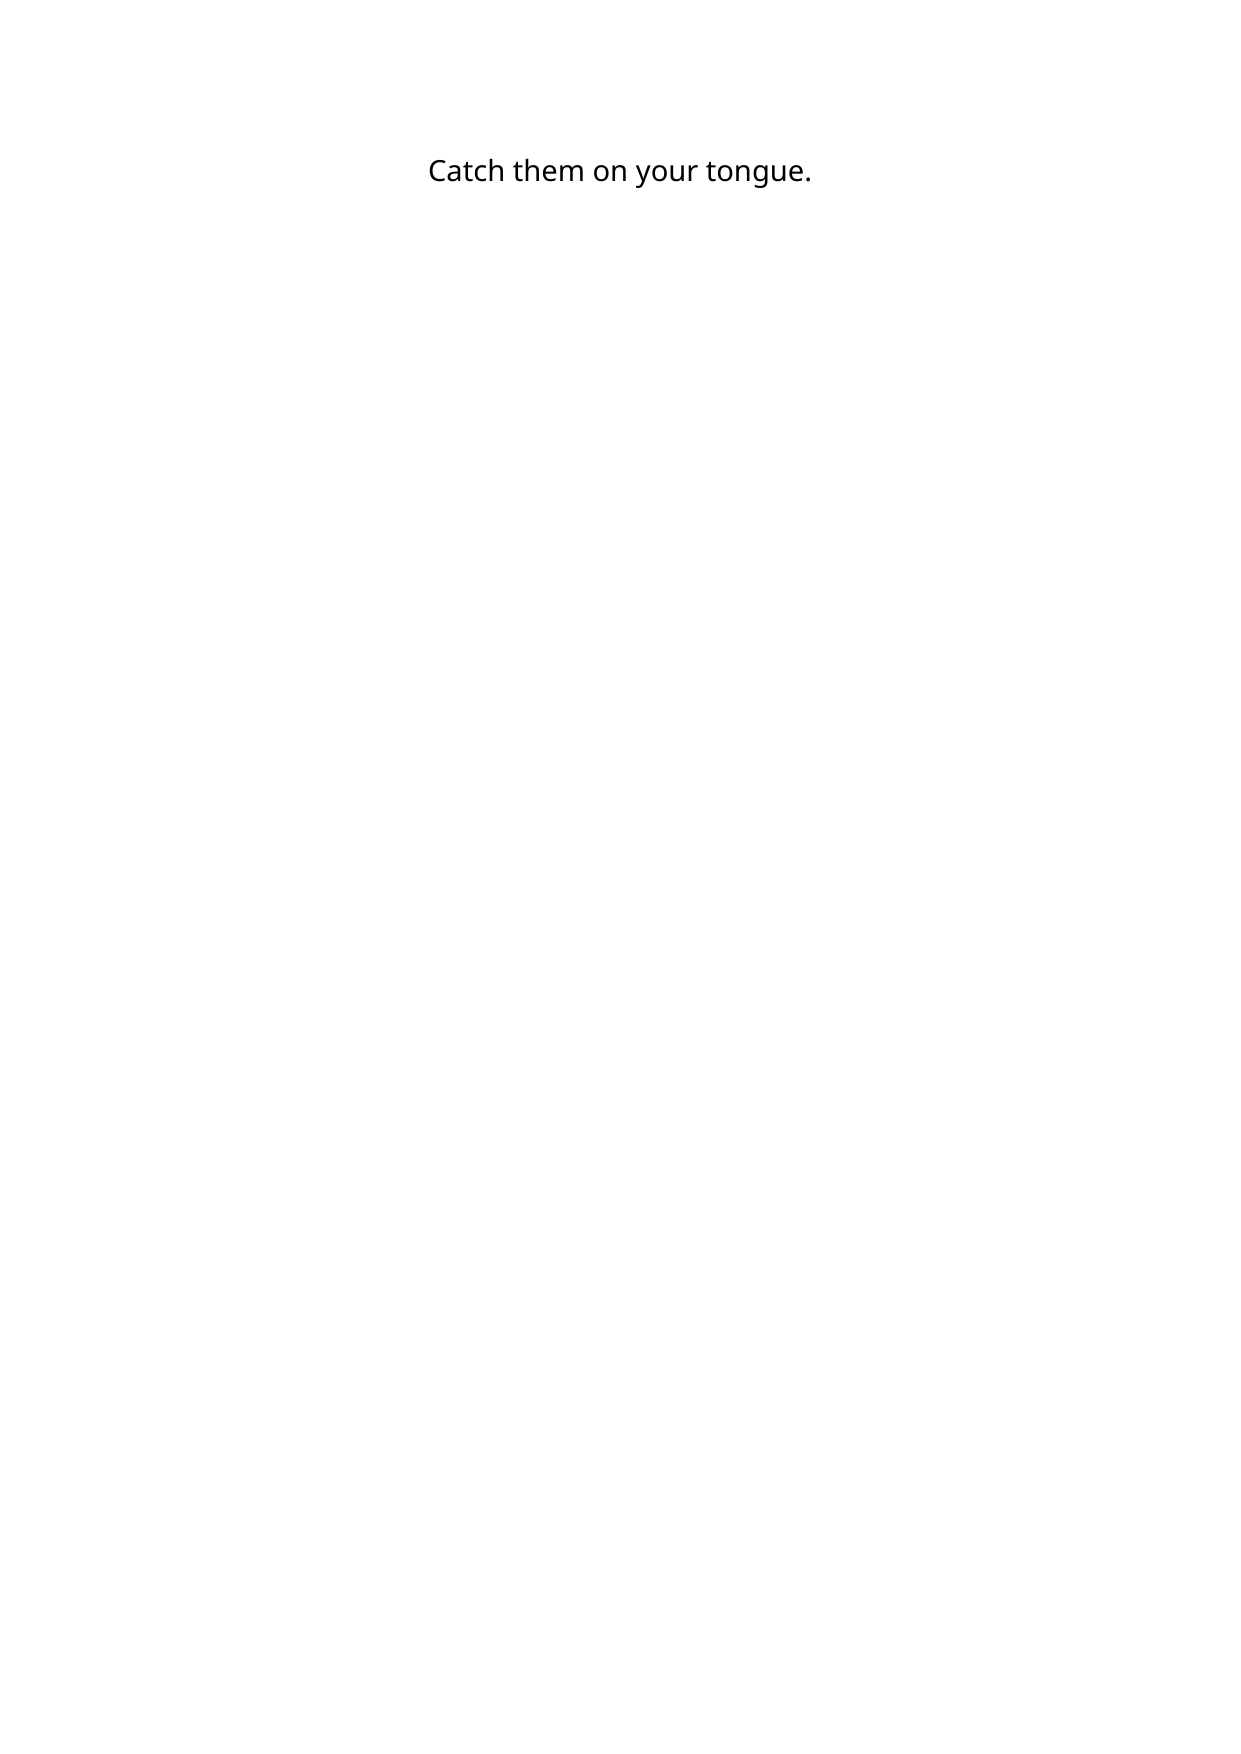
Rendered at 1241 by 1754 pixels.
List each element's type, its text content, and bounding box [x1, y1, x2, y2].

text Catch them on your tongue. [150, 150, 1090, 190]
